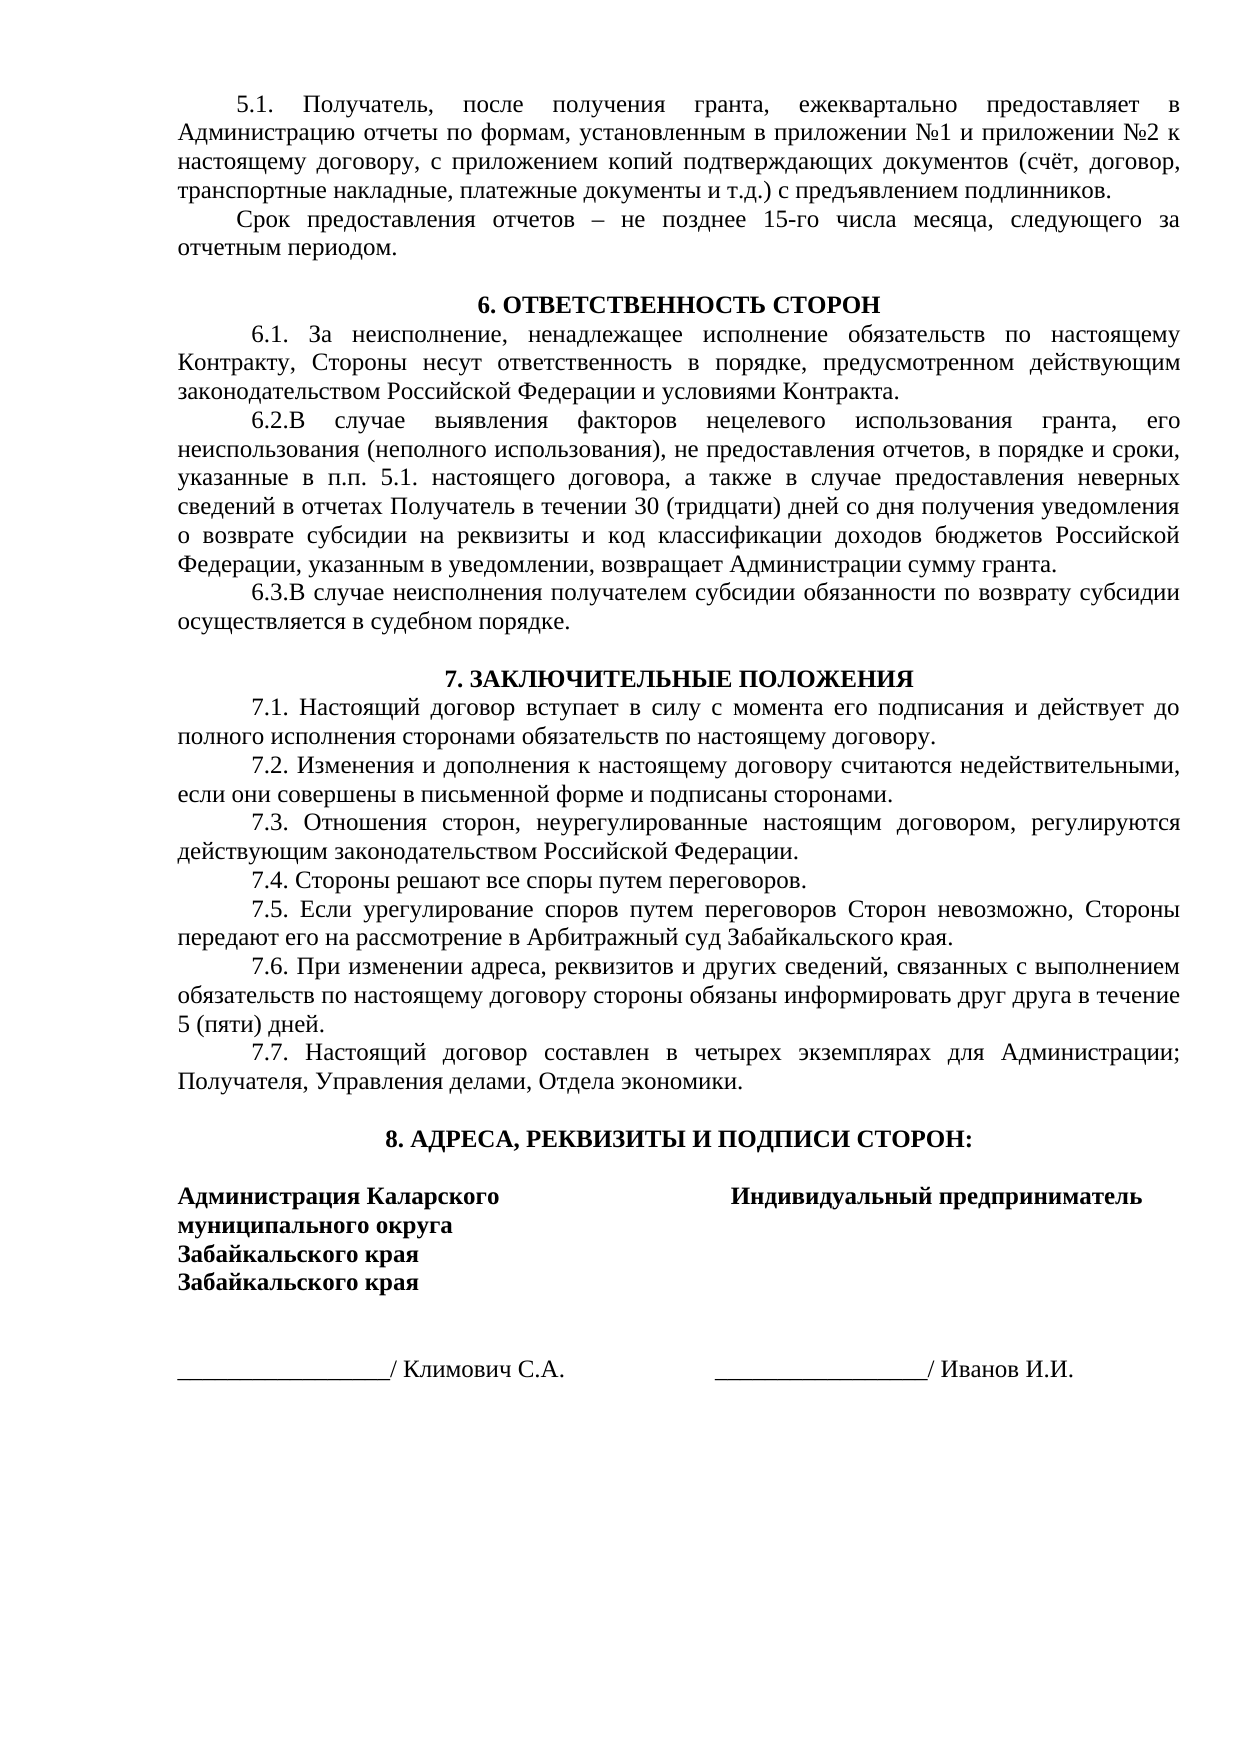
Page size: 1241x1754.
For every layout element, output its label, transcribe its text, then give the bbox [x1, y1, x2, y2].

text Срок предоставления отчетов – не позднее 15-го числа месяца, следующего за отчетным периодом. [177, 204, 1181, 261]
text Администрация Каларского Индивидуальный предприниматель [177, 1181, 1181, 1210]
text 6.3.В случае неисполнения получателем субсидии обязанности по возврату субсидии осуществляется в судебном порядке. [177, 577, 1181, 635]
text 8. АДРЕСА, РЕКВИЗИТЫ И ПОДПИСИ СТОРОН: [177, 1124, 1181, 1152]
text 7. ЗАКЛЮЧИТЕЛЬНЫЕ ПОЛОЖЕНИЯ [177, 664, 1181, 692]
text 7.3. Отношения сторон, неурегулированные настоящим договором, регулируются действующим законодательством Российской Федерации. [177, 807, 1181, 865]
text 7.7. Настоящий договор составлен в четырех экземплярах для Администрации; Получателя, Управления делами, Отдела экономики. [177, 1037, 1181, 1095]
text 7.5. Если урегулирование споров путем переговоров Сторон невозможно, Стороны передают его на рассмотрение в Арбитражный суд Забайкальского края. [177, 894, 1181, 951]
text муниципального округа [177, 1210, 1181, 1239]
text Забайкальского края [177, 1239, 1181, 1267]
text 6.1. За неисполнение, ненадлежащее исполнение обязательств по настоящему Контракту, Стороны несут ответственность в порядке, предусмотренном действующим законодательством Российской Федерации и условиями Контракта. [177, 319, 1181, 405]
text 7.1. Настоящий договор вступает в силу с момента его подписания и действует до полного исполнения сторонами обязательств по настоящему договору. [177, 692, 1181, 750]
text 6. ОТВЕТСТВЕННОСТЬ СТОРОН [177, 290, 1181, 319]
text _________________/ Климович С.А. _________________/ Иванов И.И. [177, 1354, 1181, 1382]
text 7.2. Изменения и дополнения к настоящему договору считаются недействительными, если они совершены в письменной форме и подписаны сторонами. [177, 750, 1181, 807]
text 5.1. Получатель, после получения гранта, ежеквартально предоставляет в Администрацию отчеты по формам, установленным в приложении №1 и приложении №2 к настоящему договору, с приложением копий подтверждающих документов (счёт, договор, транспортные накладные, платежные документы и т.д.) с предъявлением подлинников. [177, 89, 1181, 204]
text 7.4. Стороны решают все споры путем переговоров. [177, 865, 1181, 894]
text 7.6. При изменении адреса, реквизитов и других сведений, связанных с выполнением обязательств по настоящему договору стороны обязаны информировать друг друга в течение 5 (пяти) дней. [177, 951, 1181, 1037]
text 6.2.В случае выявления факторов нецелевого использования гранта, его неиспользования (неполного использования), не предоставления отчетов, в порядке и сроки, указанные в п.п. 5.1. настоящего договора, а также в случае предоставления неверных сведений в отчетах Получатель в течении 30 (тридцати) дней со дня получения уведомления о возврате субсидии на реквизиты и код классификации доходов бюджетов Российской Федерации, указанным в уведомлении, возвращает Администрации сумму гранта. [177, 405, 1181, 577]
text Забайкальского края [177, 1267, 1181, 1296]
